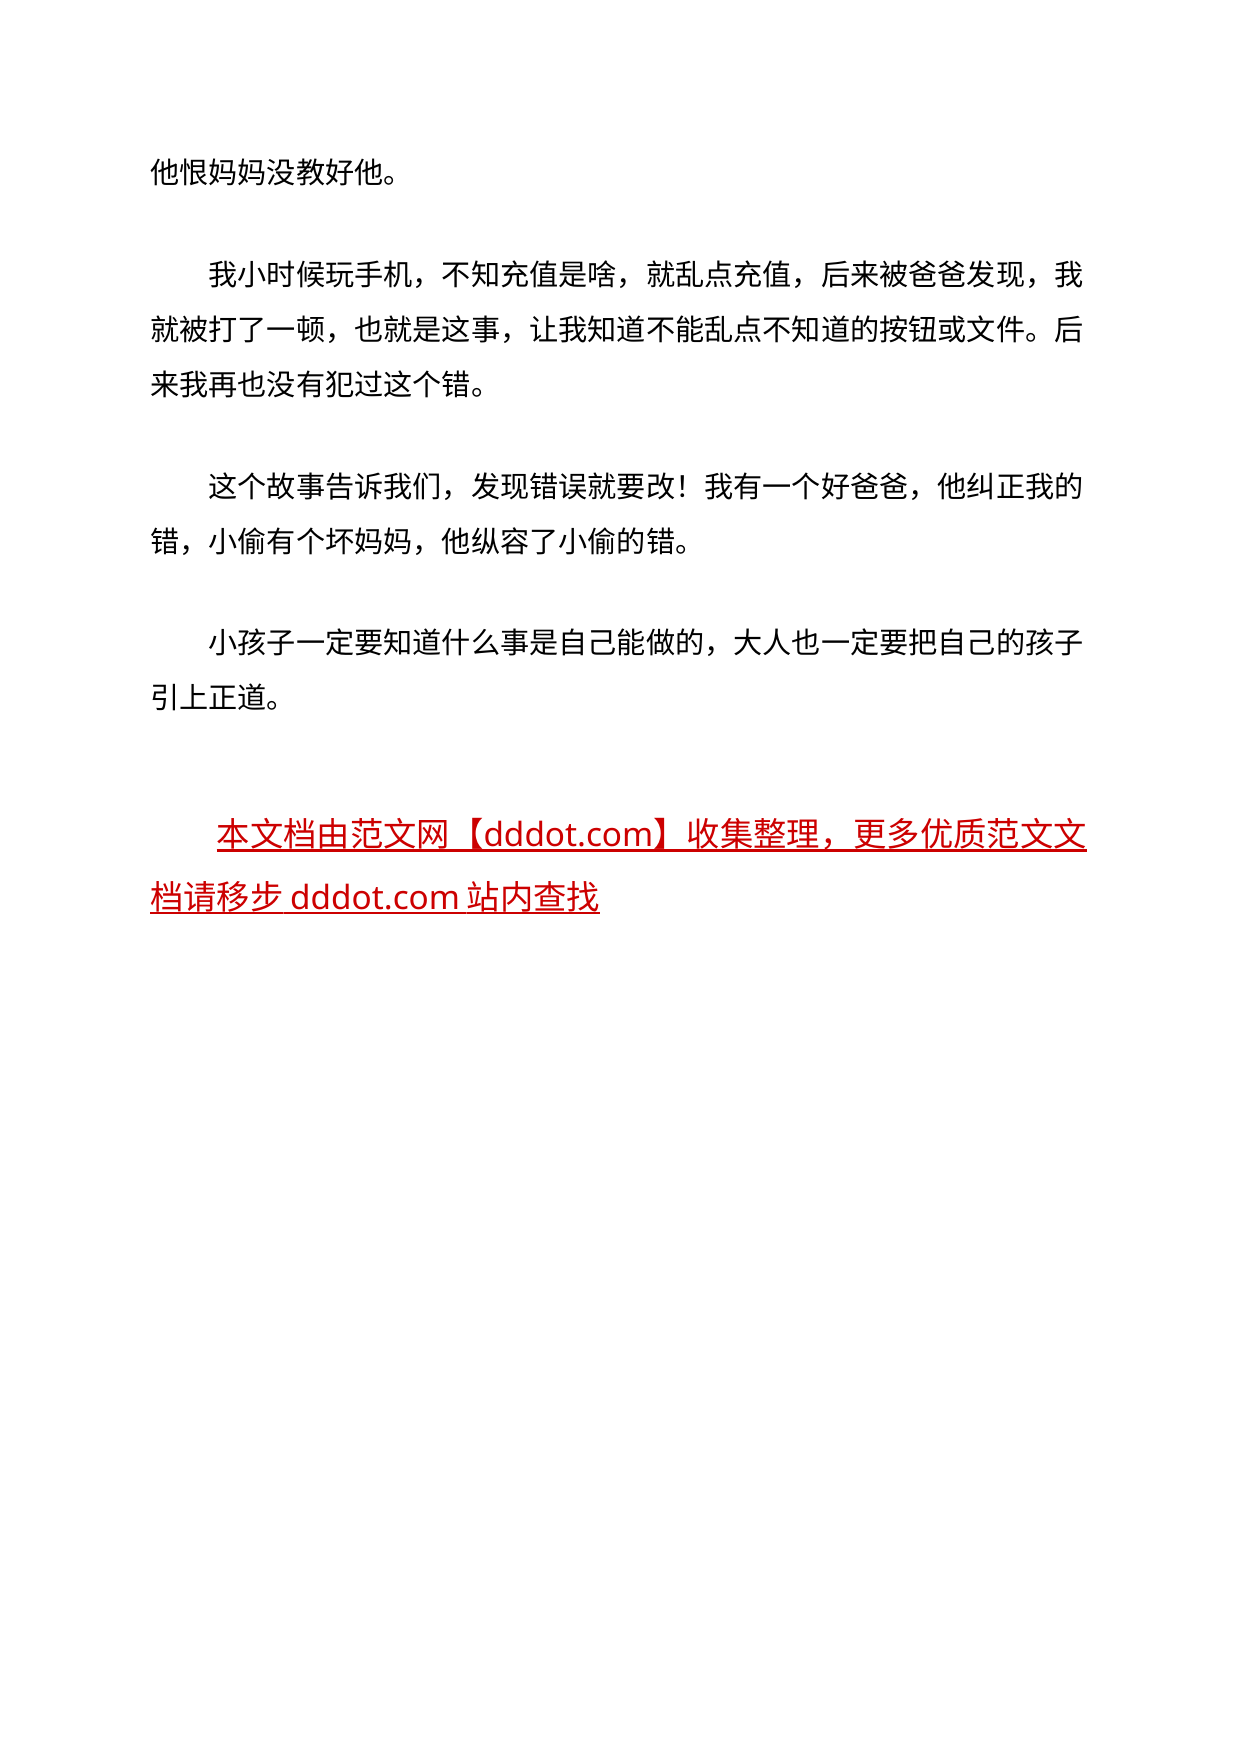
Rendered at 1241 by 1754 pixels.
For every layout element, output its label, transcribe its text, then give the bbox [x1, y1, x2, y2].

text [150, 150, 1090, 192]
text 这个故事告诉我们，发现错误就要改！我有一个好爸爸，他纠正我的错，小偷有个坏妈妈，他纵容了小偷的错。 [150, 463, 1090, 561]
text 本文档由范文网【dddot.com】收集整理，更多优质范文文档请移步dddot.com站内查找 [150, 808, 1090, 919]
text 我小时候玩手机，不知充值是啥，就乱点充值，后来被爸爸发现，我就被打了一顿，也就是这事，让我知道不能乱点不知道的按钮或文件。后来我再也没有犯过这个错。 [150, 252, 1090, 404]
text 小孩子一定要知道什么事是自己能做的，大人也一定要把自己的孩子引上正道。 [150, 620, 1090, 717]
